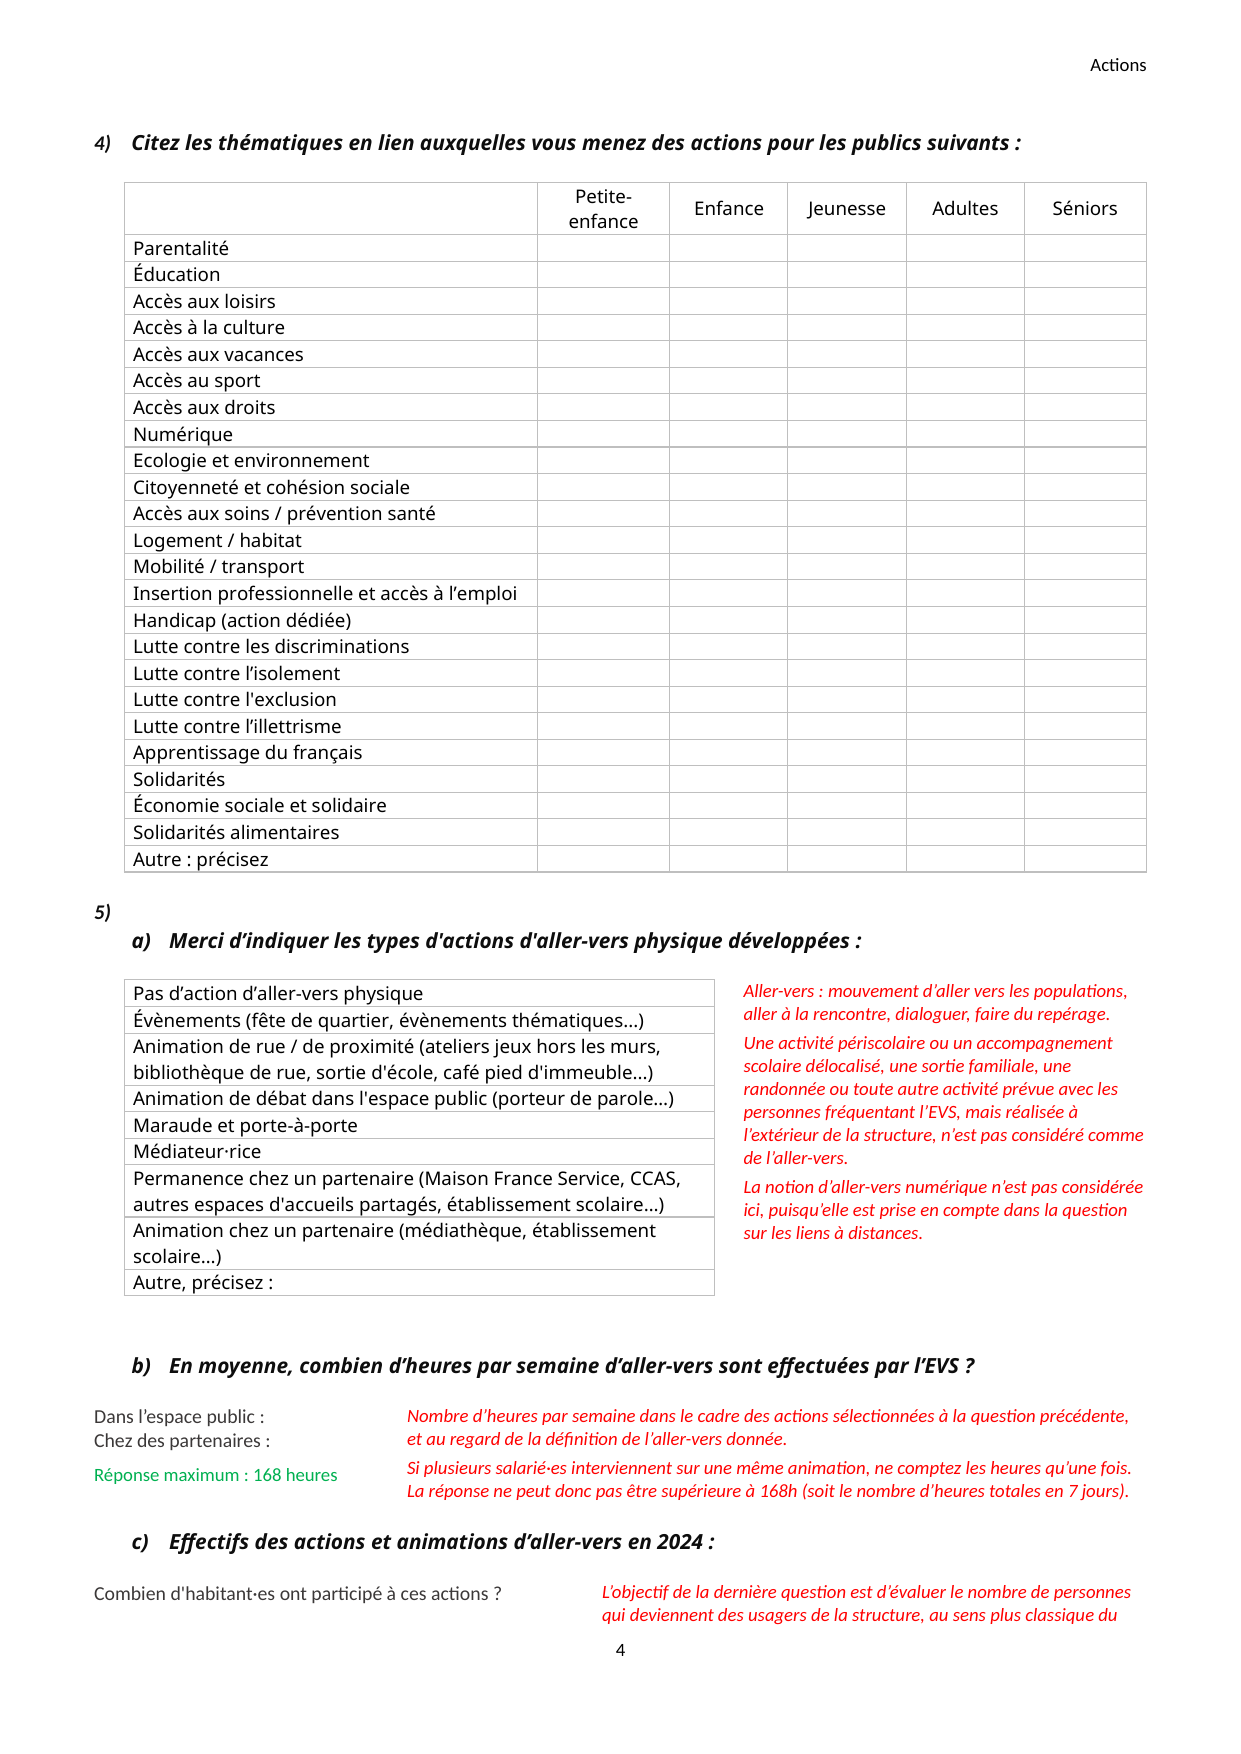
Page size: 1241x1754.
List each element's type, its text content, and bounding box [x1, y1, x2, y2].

table_cell [1025, 793, 1146, 818]
table_cell [670, 634, 787, 659]
text Si plusieurs salarié·es interviennent sur une même animation, ne comptez les heures qu’une fois. La réponse ne peut donc pas être supérieure à 168h (soit le nombre d’heures totales en 7 jours). [407, 1456, 1146, 1502]
table_cell [907, 474, 1024, 499]
table_cell [788, 341, 906, 367]
table_cell [788, 421, 906, 446]
table_cell [907, 660, 1024, 686]
table_cell [907, 288, 1024, 314]
table_cell [907, 527, 1024, 553]
table_cell [670, 501, 787, 526]
table_cell [670, 474, 787, 499]
table_cell Accès au sport [125, 368, 537, 393]
table_cell [1025, 421, 1146, 446]
table_cell Lutte contre l’isolement [125, 660, 537, 686]
text Aller-vers : mouvement d’aller vers les populations, aller à la rencontre, dialoguer, faire du repérage. [743, 979, 1146, 1025]
table_cell [907, 740, 1024, 765]
table_cell [907, 713, 1024, 739]
table_cell [670, 660, 787, 686]
table_cell Éducation [125, 262, 537, 287]
table_cell Accès aux vacances [125, 341, 537, 367]
table_cell [788, 793, 906, 818]
table_cell [788, 740, 906, 765]
table_cell Animation chez un partenaire (médiathèque, établissement scolaire…) [125, 1218, 714, 1268]
table_cell [538, 740, 669, 765]
table_cell [907, 687, 1024, 712]
table_cell [538, 634, 669, 659]
table_cell Numérique [125, 421, 537, 446]
table_cell [907, 766, 1024, 792]
table_cell Lutte contre l'exclusion [125, 687, 537, 712]
text Combien d'habitant·es ont participé à ces actions ? [94, 1581, 561, 1605]
text Une activité périscolaire ou un accompagnement scolaire délocalisé, une sortie familiale, une randonnée ou toute autre activité prévue avec les personnes fréquentant l’EVS, mais réalisée à l’extérieur de la structure, n’est pas considéré comme de l’aller-vers. [743, 1031, 1146, 1169]
table_cell [788, 634, 906, 659]
table_cell [670, 288, 787, 314]
table_cell [538, 501, 669, 526]
table_cell Parentalité [125, 235, 537, 261]
table_cell [1025, 740, 1146, 765]
table_cell [1025, 501, 1146, 526]
table_cell [788, 448, 906, 473]
table_cell [788, 501, 906, 526]
table_cell [788, 315, 906, 340]
table_cell [670, 740, 787, 765]
table_cell Autre : précisez [125, 846, 537, 871]
table_cell [670, 607, 787, 632]
table_cell [788, 607, 906, 632]
table_cell [670, 341, 787, 367]
table_cell [907, 634, 1024, 659]
table_header Adultes [907, 183, 1024, 234]
table_cell Mobilité / transport [125, 554, 537, 579]
table_cell [538, 819, 669, 845]
table_cell [1025, 448, 1146, 473]
table_cell [1025, 846, 1146, 871]
table_cell [1025, 527, 1146, 553]
table_cell [670, 846, 787, 871]
table_cell Lutte contre les discriminations [125, 634, 537, 659]
table_cell Accès aux soins / prévention santé [125, 501, 537, 526]
table_cell Logement / habitat [125, 527, 537, 553]
table_cell [788, 660, 906, 686]
table_cell [1025, 474, 1146, 499]
table_cell [538, 448, 669, 473]
table_cell [670, 766, 787, 792]
table_header [125, 183, 537, 234]
table_cell Solidarités [125, 766, 537, 792]
table_cell [538, 474, 669, 499]
table_cell [907, 580, 1024, 606]
table_header Petite-enfance [538, 183, 669, 234]
table_cell Accès aux droits [125, 394, 537, 420]
table_cell [1025, 634, 1146, 659]
table_cell [538, 235, 669, 261]
text Chez des partenaires : [94, 1428, 366, 1453]
table_cell Économie sociale et solidaire [125, 793, 537, 818]
table_cell [670, 580, 787, 606]
table_cell [538, 793, 669, 818]
table_cell [670, 713, 787, 739]
table_cell [788, 846, 906, 871]
table_cell [788, 262, 906, 287]
table_cell [907, 448, 1024, 473]
table_cell [1025, 766, 1146, 792]
table_cell Citoyenneté et cohésion sociale [125, 474, 537, 499]
table_cell [788, 368, 906, 393]
table_cell [1025, 607, 1146, 632]
text Dans l’espace public : [94, 1404, 366, 1428]
table_cell [907, 315, 1024, 340]
table_cell Lutte contre l’illettrisme [125, 713, 537, 739]
table_cell Handicap (action dédiée) [125, 607, 537, 632]
table_cell Ecologie et environnement [125, 448, 537, 473]
table_cell [538, 527, 669, 553]
table_cell [1025, 687, 1146, 712]
table_cell [788, 580, 906, 606]
table_cell [670, 394, 787, 420]
table_cell [538, 315, 669, 340]
text La notion d’aller-vers numérique n’est pas considérée ici, puisqu’elle est prise en compte dans la question sur les liens à distances. [743, 1175, 1146, 1244]
table_cell [1025, 580, 1146, 606]
table_cell [1025, 368, 1146, 393]
table_cell [788, 235, 906, 261]
table_cell [538, 846, 669, 871]
table_cell [788, 687, 906, 712]
table_cell [538, 368, 669, 393]
table_cell [907, 819, 1024, 845]
table_cell Apprentissage du français [125, 740, 537, 765]
table_cell [907, 793, 1024, 818]
table_cell [670, 527, 787, 553]
table_header Séniors [1025, 183, 1146, 234]
list En moyenne, combien d’heures par semaine d’aller-vers sont effectuées par l’EVS ? [131, 1351, 1146, 1379]
table_cell [538, 687, 669, 712]
table_cell [670, 262, 787, 287]
table_cell Évènements (fête de quartier, évènements thématiques...) [125, 1007, 714, 1032]
table_cell [670, 554, 787, 579]
table_cell [907, 846, 1024, 871]
table_cell [670, 793, 787, 818]
table_cell [788, 288, 906, 314]
table_cell [788, 819, 906, 845]
table_cell [538, 580, 669, 606]
table_cell Animation de rue / de proximité (ateliers jeux hors les murs, bibliothèque de rue, sortie d'école, café pied d'immeuble...) [125, 1034, 714, 1084]
table_cell [788, 394, 906, 420]
table_cell [1025, 315, 1146, 340]
table_cell [1025, 554, 1146, 579]
table_cell [538, 421, 669, 446]
text Nombre d’heures par semaine dans le cadre des actions sélectionnées à la question précédente, et au regard de la définition de l’aller-vers donnée. [407, 1404, 1146, 1450]
table_cell [907, 341, 1024, 367]
table_cell Permanence chez un partenaire (Maison France Service, CCAS, autres espaces d'accueils partagés, établissement scolaire…) [125, 1165, 714, 1216]
table_cell [1025, 394, 1146, 420]
table_cell [788, 554, 906, 579]
table_cell [670, 687, 787, 712]
table_cell Animation de débat dans l'espace public (porteur de parole…) [125, 1086, 714, 1111]
table_cell [788, 527, 906, 553]
table_cell [1025, 341, 1146, 367]
table_cell [907, 368, 1024, 393]
table_cell [538, 262, 669, 287]
table_cell [1025, 660, 1146, 686]
table_cell [907, 607, 1024, 632]
table_cell [907, 262, 1024, 287]
table_cell [670, 235, 787, 261]
table_cell Accès à la culture [125, 315, 537, 340]
table_cell [670, 421, 787, 446]
table_header Enfance [670, 183, 787, 234]
table_cell [788, 766, 906, 792]
table_cell [538, 554, 669, 579]
text Citez les thématiques en lien auxquelles vous menez des actions pour les publics suivants : [94, 128, 1146, 157]
table_header Jeunesse [788, 183, 906, 234]
table_cell [907, 235, 1024, 261]
table_cell [538, 713, 669, 739]
text Réponse maximum : 168 heures [94, 1463, 366, 1486]
table_cell [670, 819, 787, 845]
table_cell Médiateur·rice [125, 1139, 714, 1164]
table_cell [538, 660, 669, 686]
table_cell [1025, 819, 1146, 845]
table_cell [1025, 288, 1146, 314]
list Effectifs des actions et animations d’aller-vers en 2024 : [131, 1527, 1146, 1556]
table_cell [1025, 235, 1146, 261]
table_cell [538, 341, 669, 367]
table_cell [670, 368, 787, 393]
table_cell [907, 421, 1024, 446]
table_cell [538, 607, 669, 632]
table_cell [1025, 262, 1146, 287]
table_cell [538, 288, 669, 314]
table_header Pas d’action d’aller-vers physique [125, 980, 714, 1006]
table_cell [788, 713, 906, 739]
table_cell [538, 766, 669, 792]
table_cell Insertion professionnelle et accès à l’emploi [125, 580, 537, 606]
table_cell [788, 474, 906, 499]
table_cell [907, 501, 1024, 526]
table_cell Maraude et porte-à-porte [125, 1112, 714, 1138]
table_cell [670, 315, 787, 340]
table_cell Solidarités alimentaires [125, 819, 537, 845]
table_cell [907, 554, 1024, 579]
table_cell [907, 394, 1024, 420]
table_cell [670, 448, 787, 473]
table_cell Autre, précisez : [125, 1270, 714, 1295]
table_cell [538, 394, 669, 420]
list Merci d’indiquer les types d'actions d'aller-vers physique développées : [131, 926, 1146, 954]
table_cell Accès aux loisirs [125, 288, 537, 314]
table_cell [1025, 713, 1146, 739]
